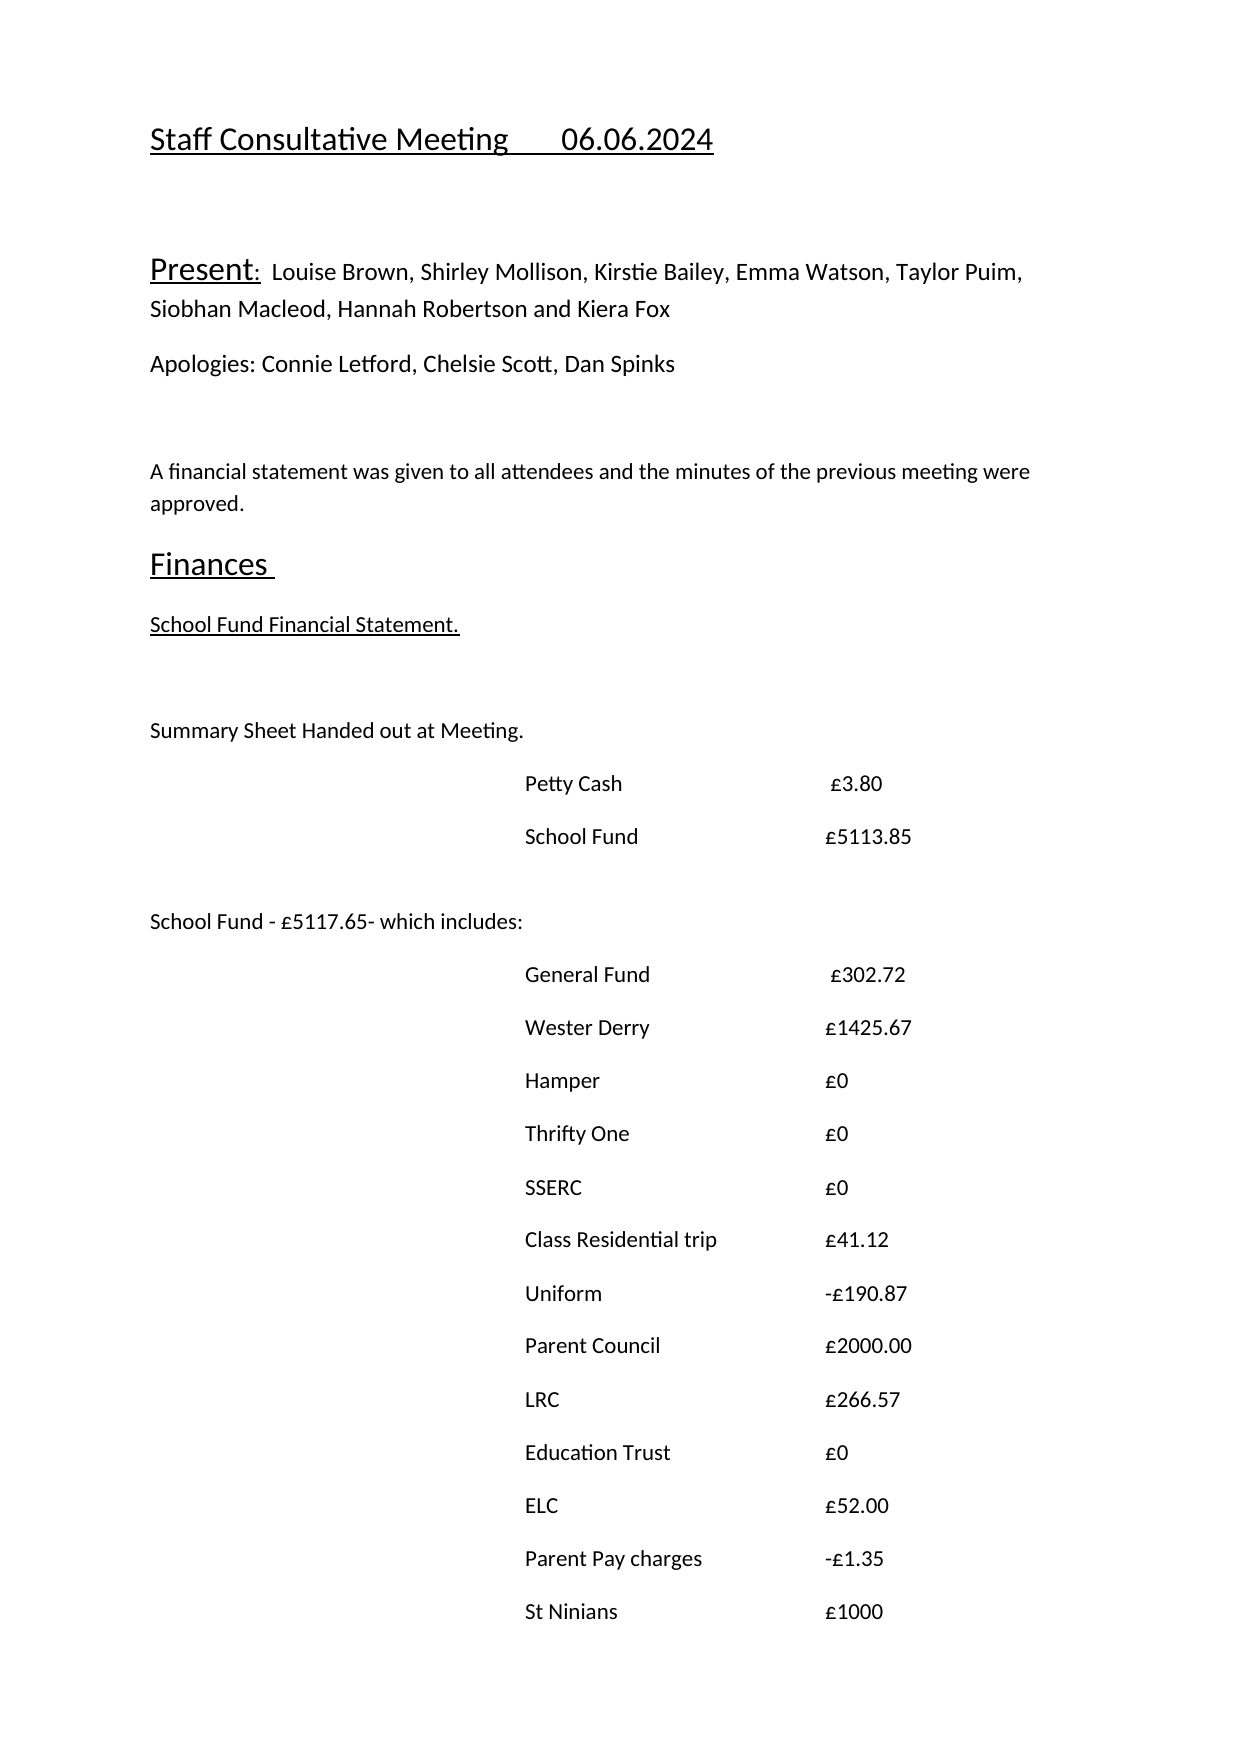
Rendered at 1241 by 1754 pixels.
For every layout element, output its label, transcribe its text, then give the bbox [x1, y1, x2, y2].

text General Fund £302.72 [450, 961, 1090, 988]
text Uniform -£190.87 [450, 1279, 1090, 1307]
text LRC £266.57 [450, 1385, 1090, 1413]
text ELC £52.00 [150, 1491, 1090, 1519]
text Thrifty One £0 [450, 1119, 1090, 1148]
text Petty Cash £3.80 [450, 769, 1090, 797]
text Education Trust £0 [450, 1438, 1090, 1466]
text Parent Council £2000.00 [450, 1332, 1090, 1360]
text St Ninians £1000 [450, 1597, 1090, 1625]
text School Fund Financial Statement. [150, 610, 1090, 638]
text Class Residential trip £41.12 [150, 1226, 1090, 1254]
text Parent Pay charges -£1.35 [450, 1544, 1090, 1572]
text SSERC £0 [150, 1173, 1090, 1201]
text Hamper £0 [450, 1067, 1090, 1094]
text Finances [150, 543, 1090, 583]
text A financial statement was given to all attendees and the minutes of the previous meeting were approved. [150, 457, 1090, 518]
text Staff Consultative Meeting 06.06.2024 [150, 118, 1090, 159]
text Summary Sheet Handed out at Meeting. [150, 716, 1090, 744]
text Present: Louise Brown, Shirley Mollison, Kirstie Bailey, Emma Watson, Taylor Puim, Siobhan Macleod, Hannah Robertson and Kiera Fox [150, 247, 1090, 323]
text Apologies: Connie Letford, Chelsie Scott, Dan Spinks [150, 348, 1090, 379]
text School Fund £5113.85 [450, 822, 1090, 882]
text School Fund - £5117.65- which includes: [150, 907, 1090, 936]
text Wester Derry £1425.67 [450, 1013, 1090, 1042]
